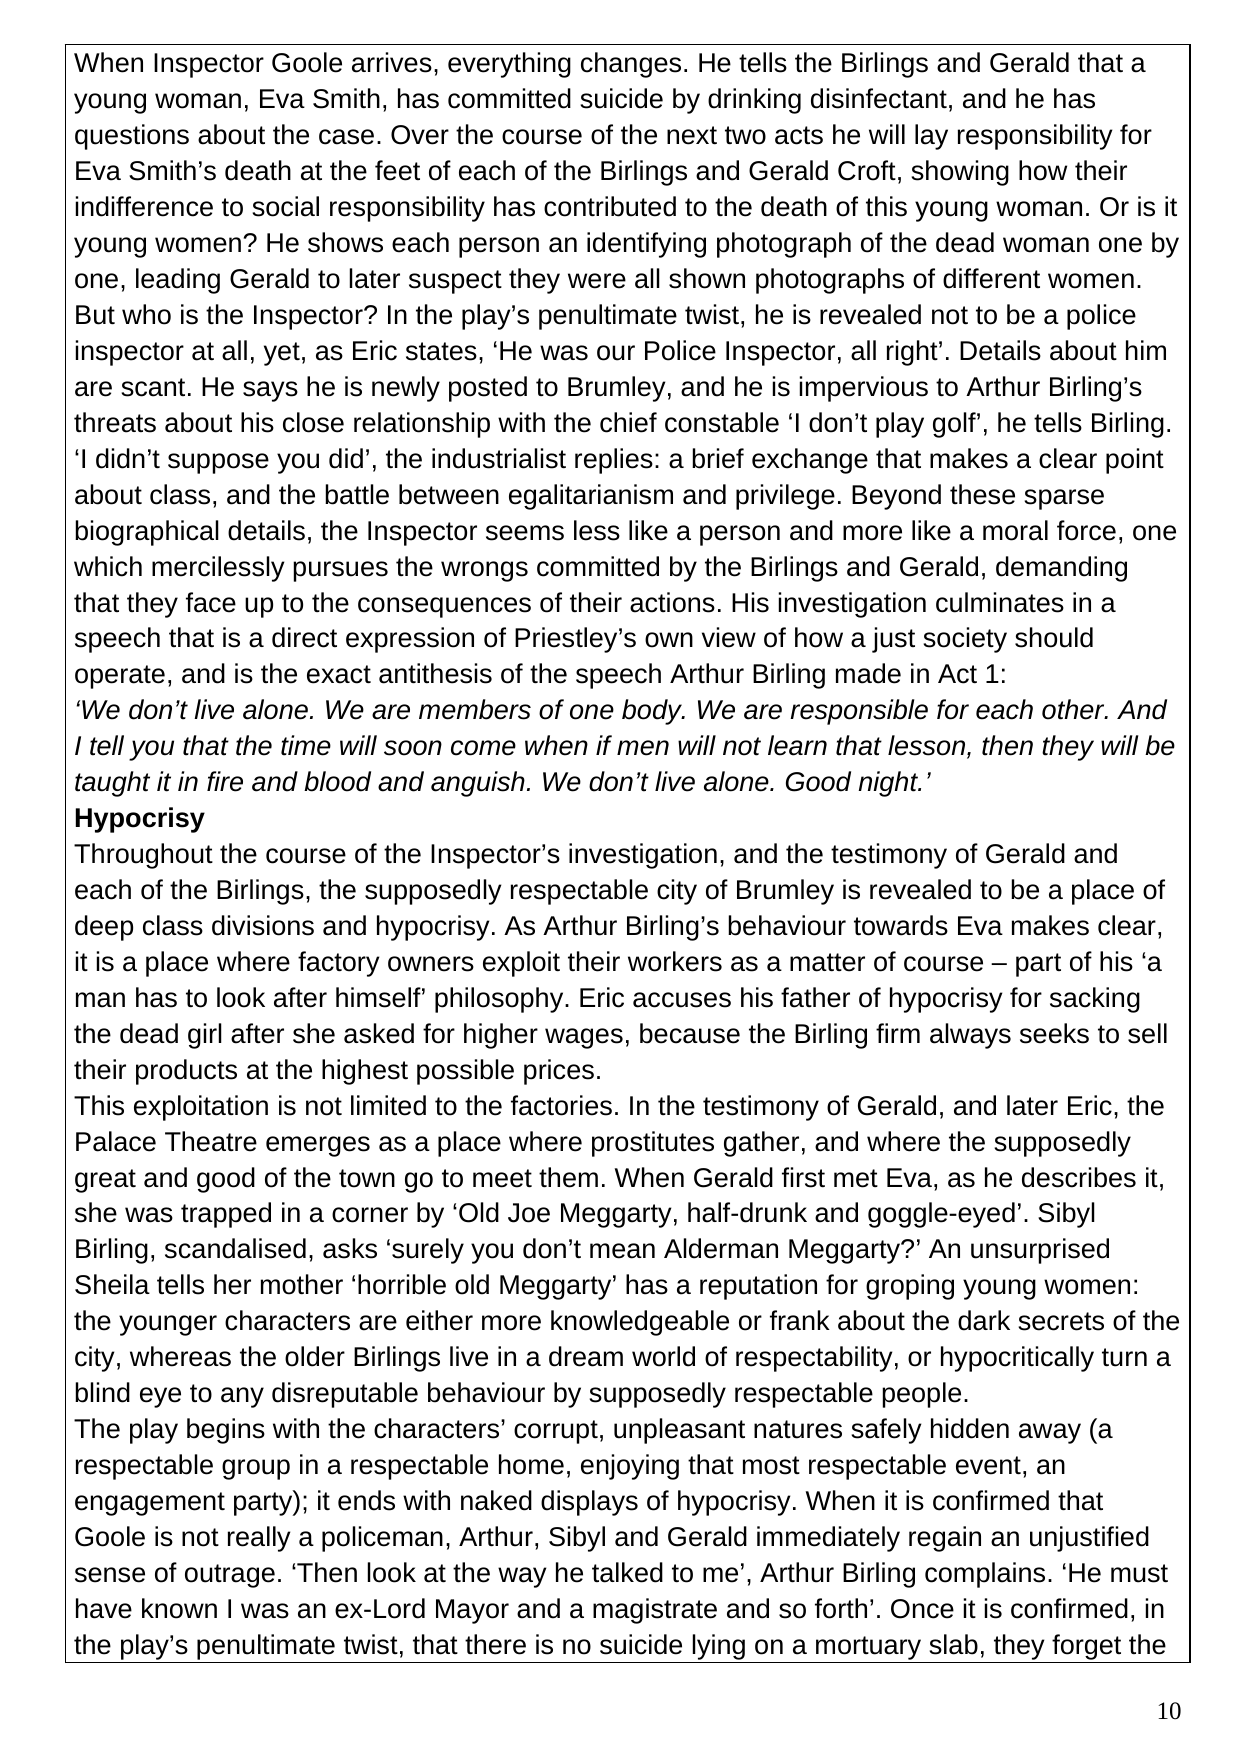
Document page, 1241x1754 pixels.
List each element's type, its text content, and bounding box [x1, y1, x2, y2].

text ‘We don’t live alone. We are members of one body. We are responsible for each other. And I tell you that the time will soon come when if men will not learn that lesson, then they will be taught it in fire and blood and anguish. We don’t live alone. Good night.’ [66, 691, 1189, 797]
text When Inspector Goole arrives, everything changes. He tells the Birlings and Gerald that a young woman, Eva Smith, has committed suicide by drinking disinfectant, and he has questions about the case. Over the course of the next two acts he will lay responsibility for Eva Smith’s death at the feet of each of the Birlings and Gerald Croft, showing how their indifference to social responsibility has contributed to the death of this young woman. Or is it young women? He shows each person an identifying photograph of the dead woman one by one, leading Gerald to later suspect they were all shown photographs of different women. [66, 45, 1189, 294]
text This exploitation is not limited to the factories. In the testimony of Gerald, and later Eric, the Palace Theatre emerges as a place where prostitutes gather, and where the supposedly great and good of the town go to meet them. When Gerald first met Eva, as he describes it, she was trapped in a corner by ‘Old Joe Meggarty, half-drunk and goggle-eyed’. Sibyl Birling, scandalised, asks ‘surely you don’t mean Alderman Meggarty?’ An unsurprised Sheila tells her mother ‘horrible old Meggarty’ has a reputation for groping young women: the younger characters are either more knowledgeable or frank about the dark secrets of the city, whereas the older Birlings live in a dream world of respectability, or hypocritically turn a blind eye to any disreputable behaviour by supposedly respectable people. [66, 1087, 1189, 1408]
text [66, 1410, 1189, 1662]
text Throughout the course of the Inspector’s investigation, and the testimony of Gerald and each of the Birlings, the supposedly respectable city of Brumley is revealed to be a place of deep class divisions and hypocrisy. As Arthur Birling’s behaviour towards Eva makes clear, it is a place where factory owners exploit their workers as a matter of course – part of his ‘a man has to look after himself’ philosophy. Eric accuses his father of hypocrisy for sacking the dead girl after she asked for higher wages, because the Birling firm always seeks to sell their products at the highest possible prices. [66, 835, 1189, 1085]
text Hypocrisy [66, 799, 1189, 833]
text But who is the Inspector? In the play’s penultimate twist, he is revealed not to be a police inspector at all, yet, as Eric states, ‘He was our Police Inspector, all right’. Details about him are scant. He says he is newly posted to Brumley, and he is impervious to Arthur Birling’s threats about his close relationship with the chief constable ‘I don’t play golf’, he tells Birling. ‘I didn’t suppose you did’, the industrialist replies: a brief exchange that makes a clear point about class, and the battle between egalitarianism and privilege. Beyond these sparse biographical details, the Inspector seems less like a person and more like a moral force, one which mercilessly pursues the wrongs committed by the Birlings and Gerald, demanding that they face up to the consequences of their actions. His investigation culminates in a speech that is a direct expression of Priestley’s own view of how a just society should operate, and is the exact antithesis of the speech Arthur Birling made in Act 1: [66, 296, 1189, 690]
